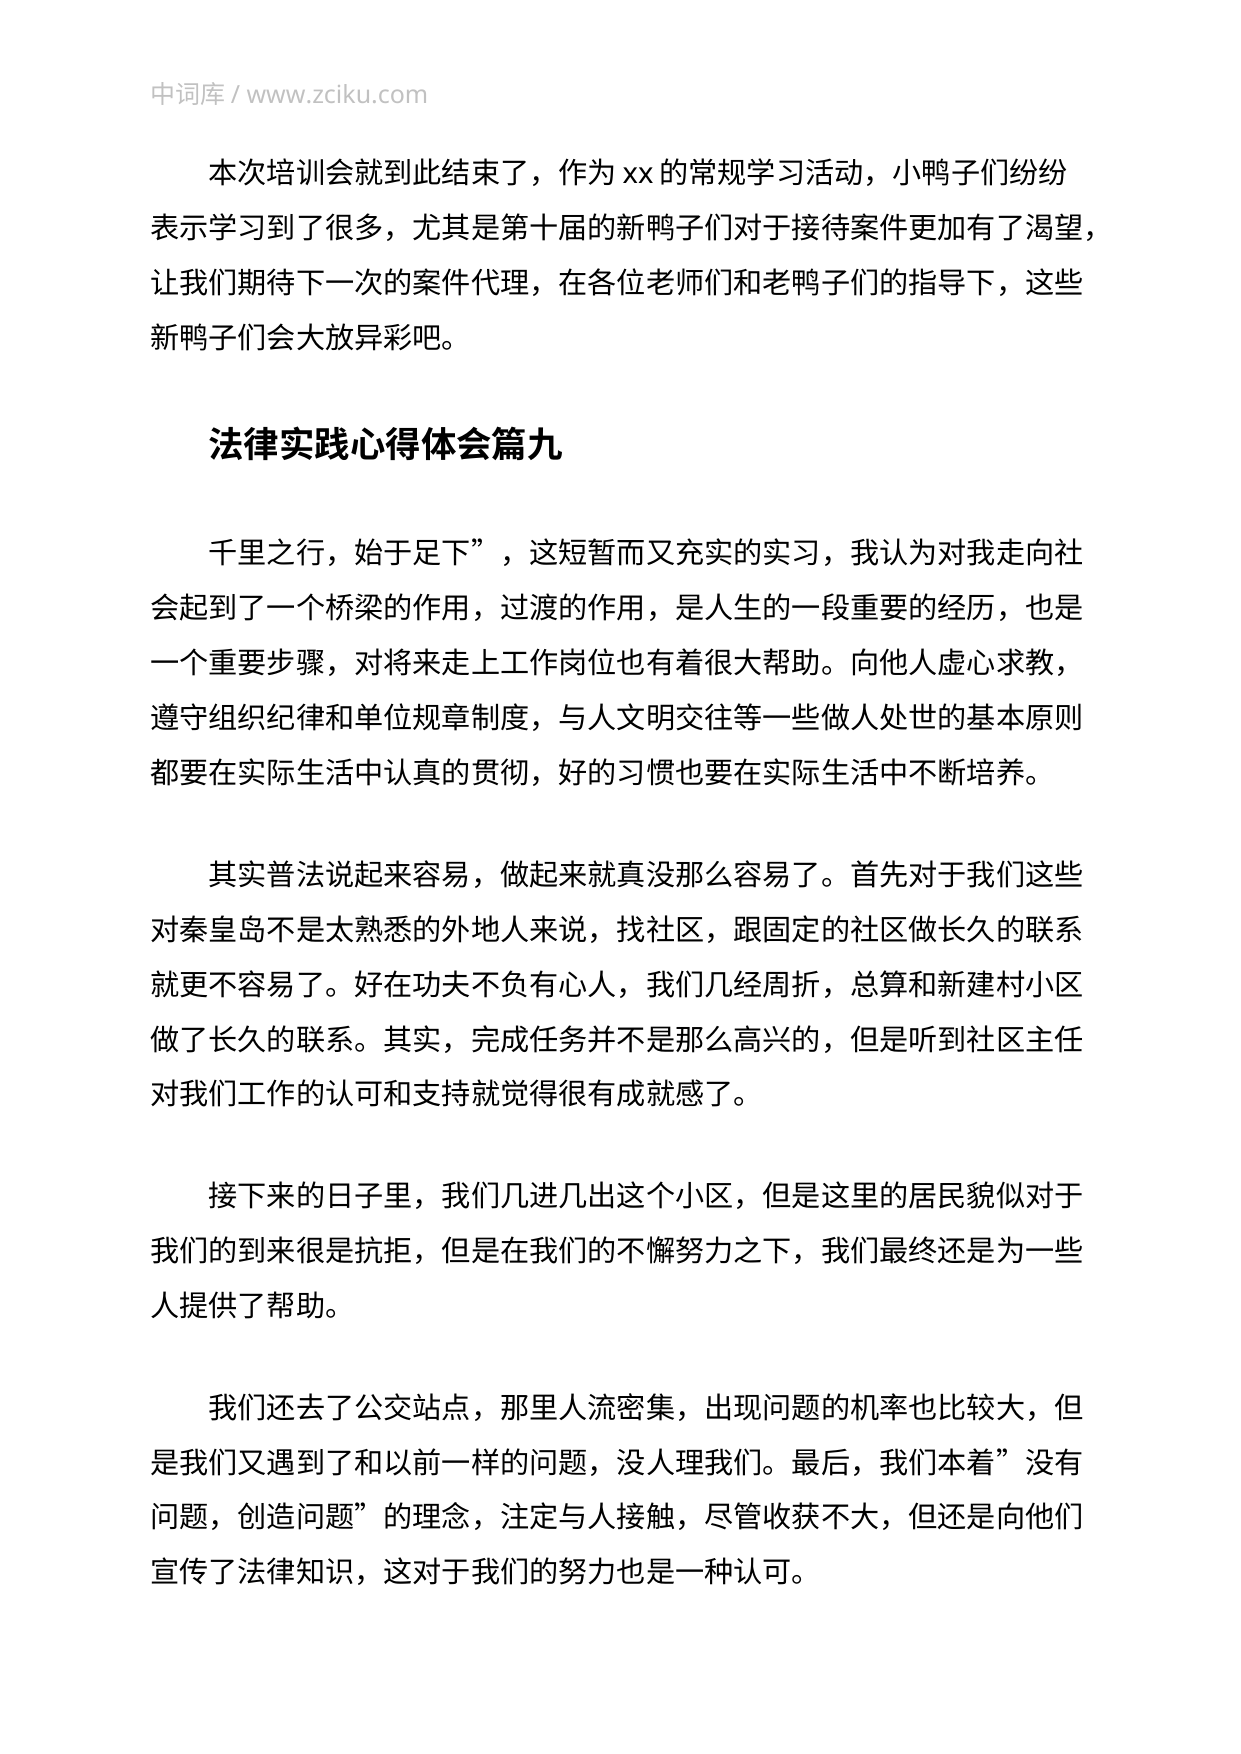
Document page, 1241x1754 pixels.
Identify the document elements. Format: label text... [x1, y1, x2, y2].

text 法律实践心得体会篇九 [150, 417, 1090, 468]
text 接下来的日子里，我们几进几出这个小区，但是这里的居民貌似对于我们的到来很是抗拒，但是在我们的不懈努力之下，我们最终还是为一些人提供了帮助。 [150, 1173, 1090, 1325]
text 我们还去了公交站点，那里人流密集，出现问题的机率也比较大，但是我们又遇到了和以前一样的问题，没人理我们。最后，我们本着”没有问题，创造问题”的理念，注定与人接触，尽管收获不大，但还是向他们宣传了法律知识，这对于我们的努力也是一种认可。 [150, 1384, 1090, 1591]
text 千里之行，始于足下”，这短暂而又充实的实习，我认为对我走向社会起到了一个桥梁的作用，过渡的作用，是人生的一段重要的经历，也是一个重要步骤，对将来走上工作岗位也有着很大帮助。向他人虚心求教，遵守组织纪律和单位规章制度，与人文明交往等一些做人处世的基本原则都要在实际生活中认真的贯彻，好的习惯也要在实际生活中不断培养。 [150, 530, 1090, 792]
text 其实普法说起来容易，做起来就真没那么容易了。首先对于我们这些对秦皇岛不是太熟悉的外地人来说，找社区，跟固定的社区做长久的联系就更不容易了。好在功夫不负有心人，我们几经周折，总算和新建村小区做了长久的联系。其实，完成任务并不是那么高兴的，但是听到社区主任对我们工作的认可和支持就觉得很有成就感了。 [150, 851, 1090, 1113]
text 本次培训会就到此结束了，作为xx的常规学习活动，小鸭子们纷纷表示学习到了很多，尤其是第十届的新鸭子们对于接待案件更加有了渴望，让我们期待下一次的案件代理，在各位老师们和老鸭子们的指导下，这些新鸭子们会大放异彩吧。 [150, 150, 1090, 357]
